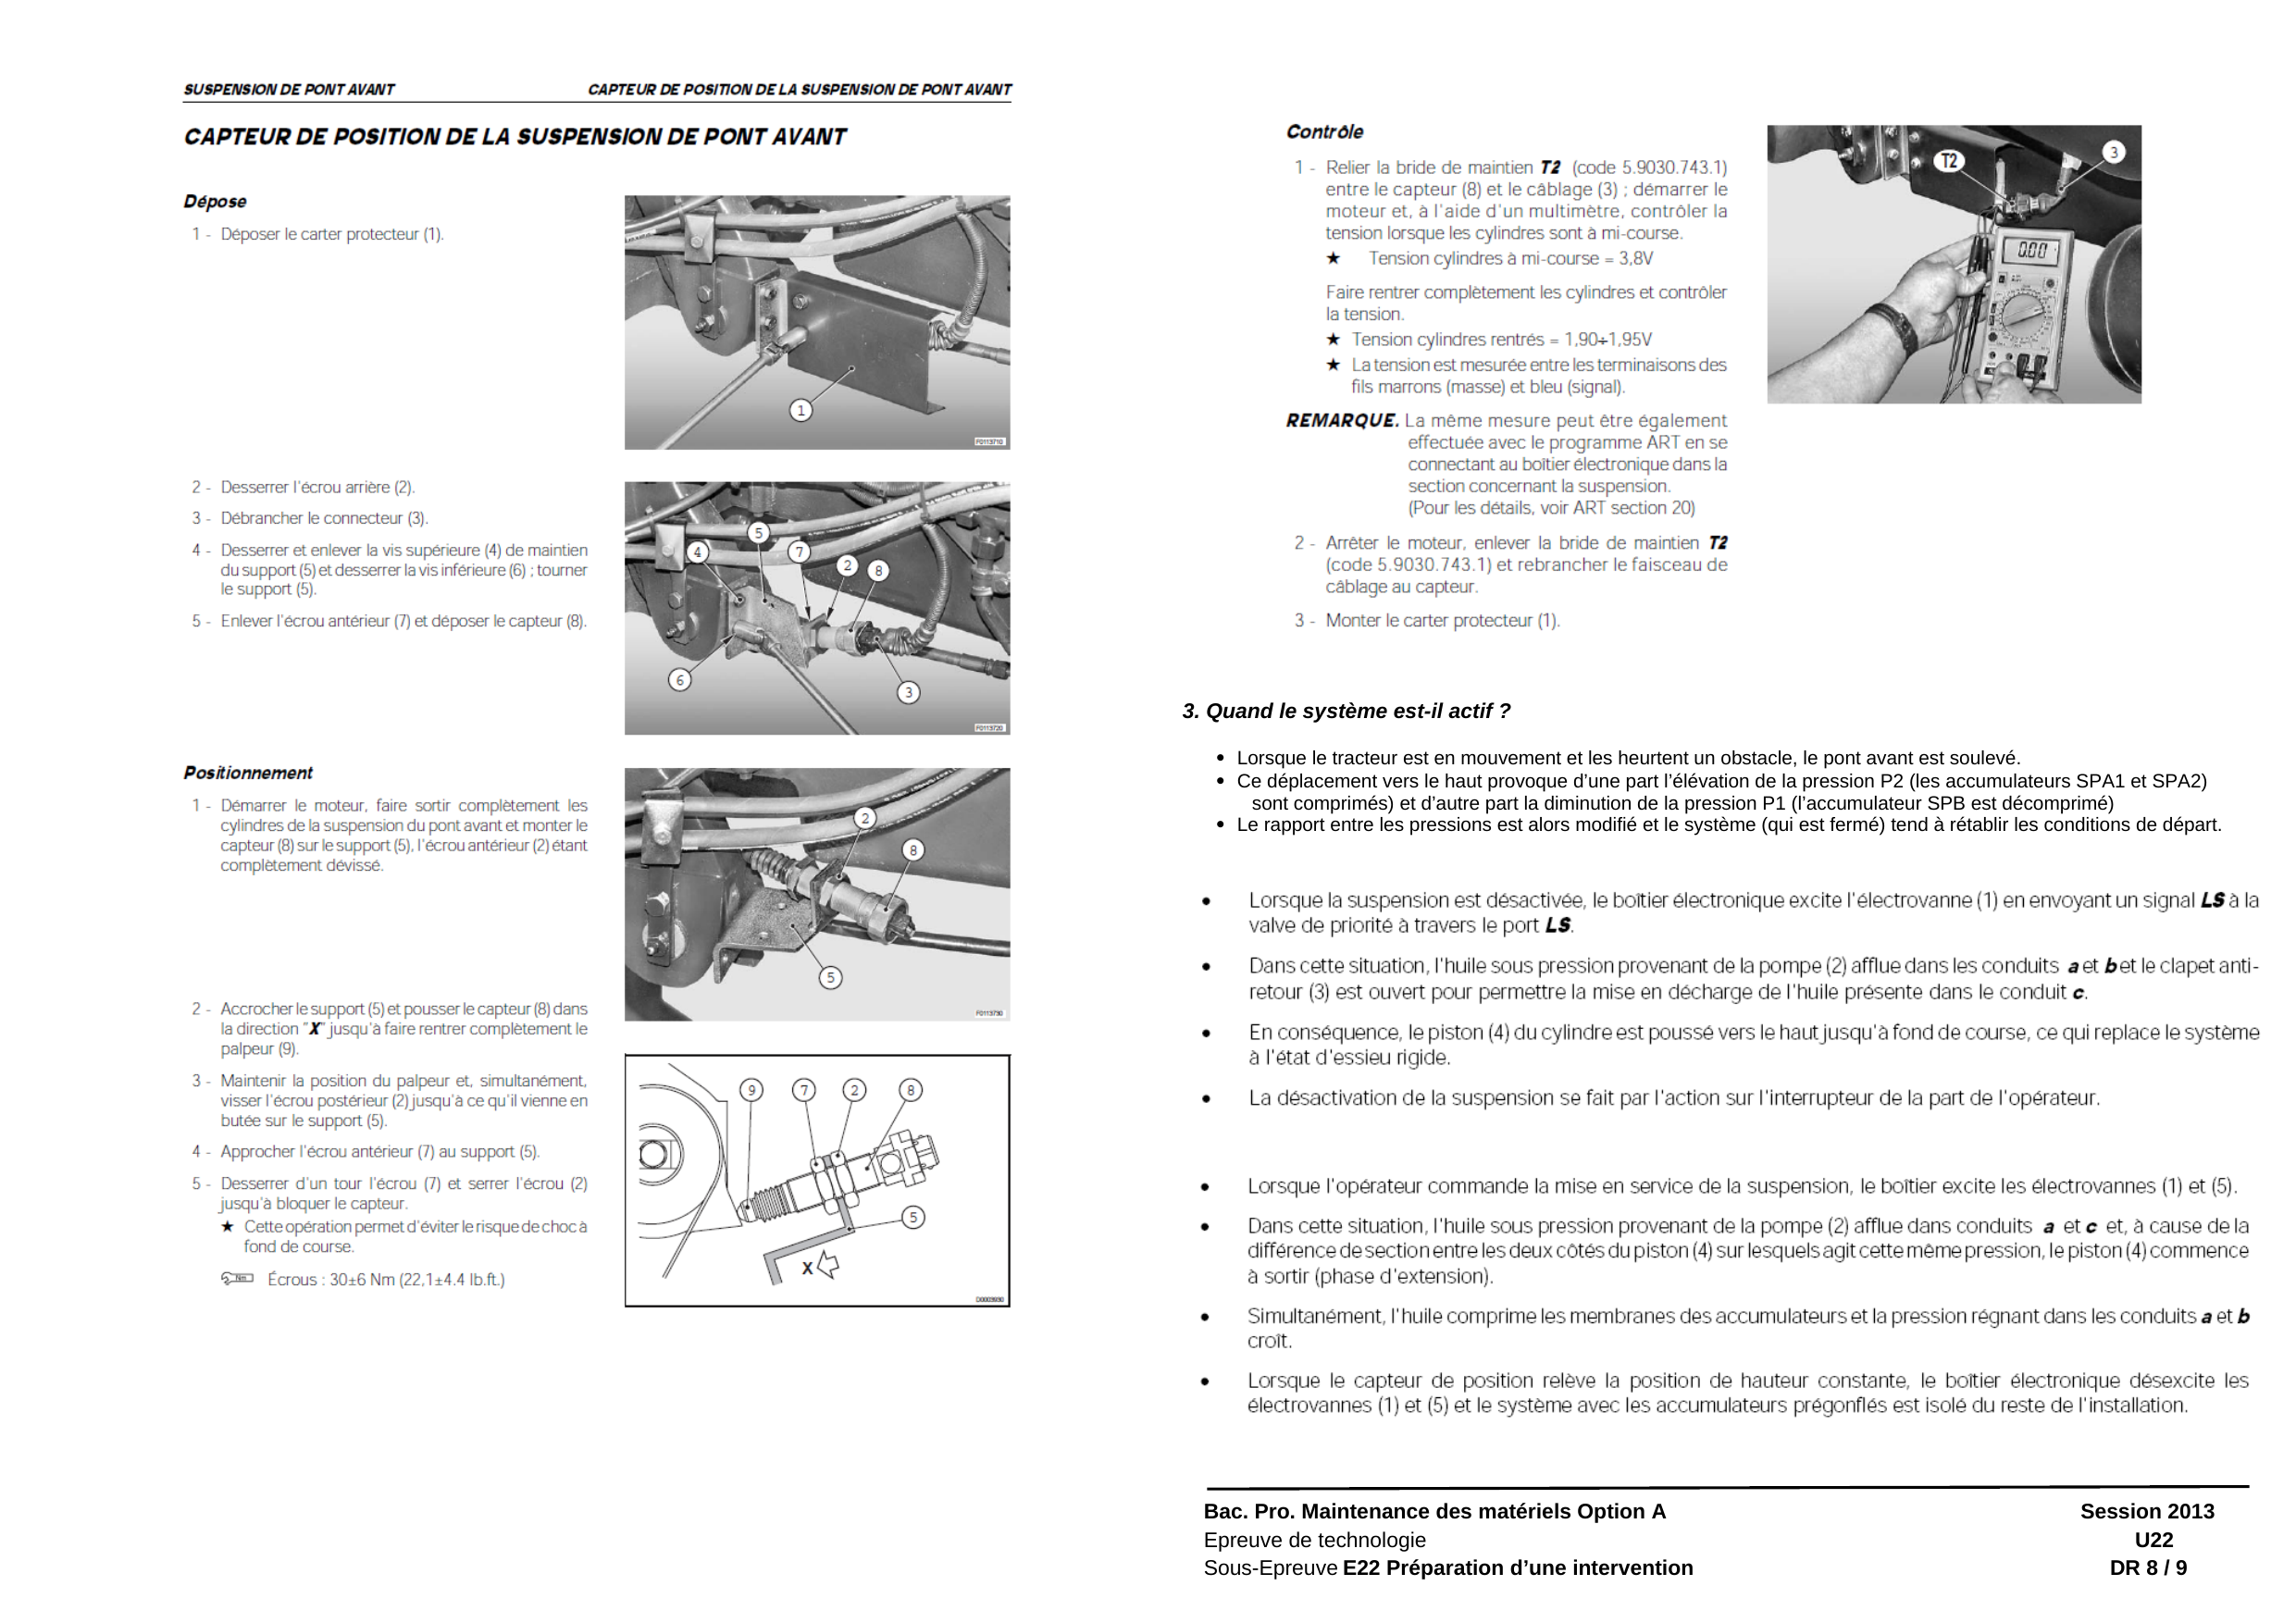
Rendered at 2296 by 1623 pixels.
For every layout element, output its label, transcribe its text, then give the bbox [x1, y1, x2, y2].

text 3. Quand le système est-il actif ? [1183, 698, 2226, 723]
list Lorsque le tracteur est en mouvement et les heurtent un obstacle, le pont avant est soulevé. [1217, 747, 2226, 769]
list Le rapport entre les pressions est alors modifié et le système (qui est fermé) tend à rétablir les conditions de départ. [1217, 813, 2226, 836]
list Ce déplacement vers le haut provoque d’une part l’élévation de la pression P2 (les accumulateurs SPA1 et SPA2) sont comprimés) et d’autre part la diminution de la pression P1 (l’accumulateur SPB est décomprimé) [1217, 769, 2226, 813]
